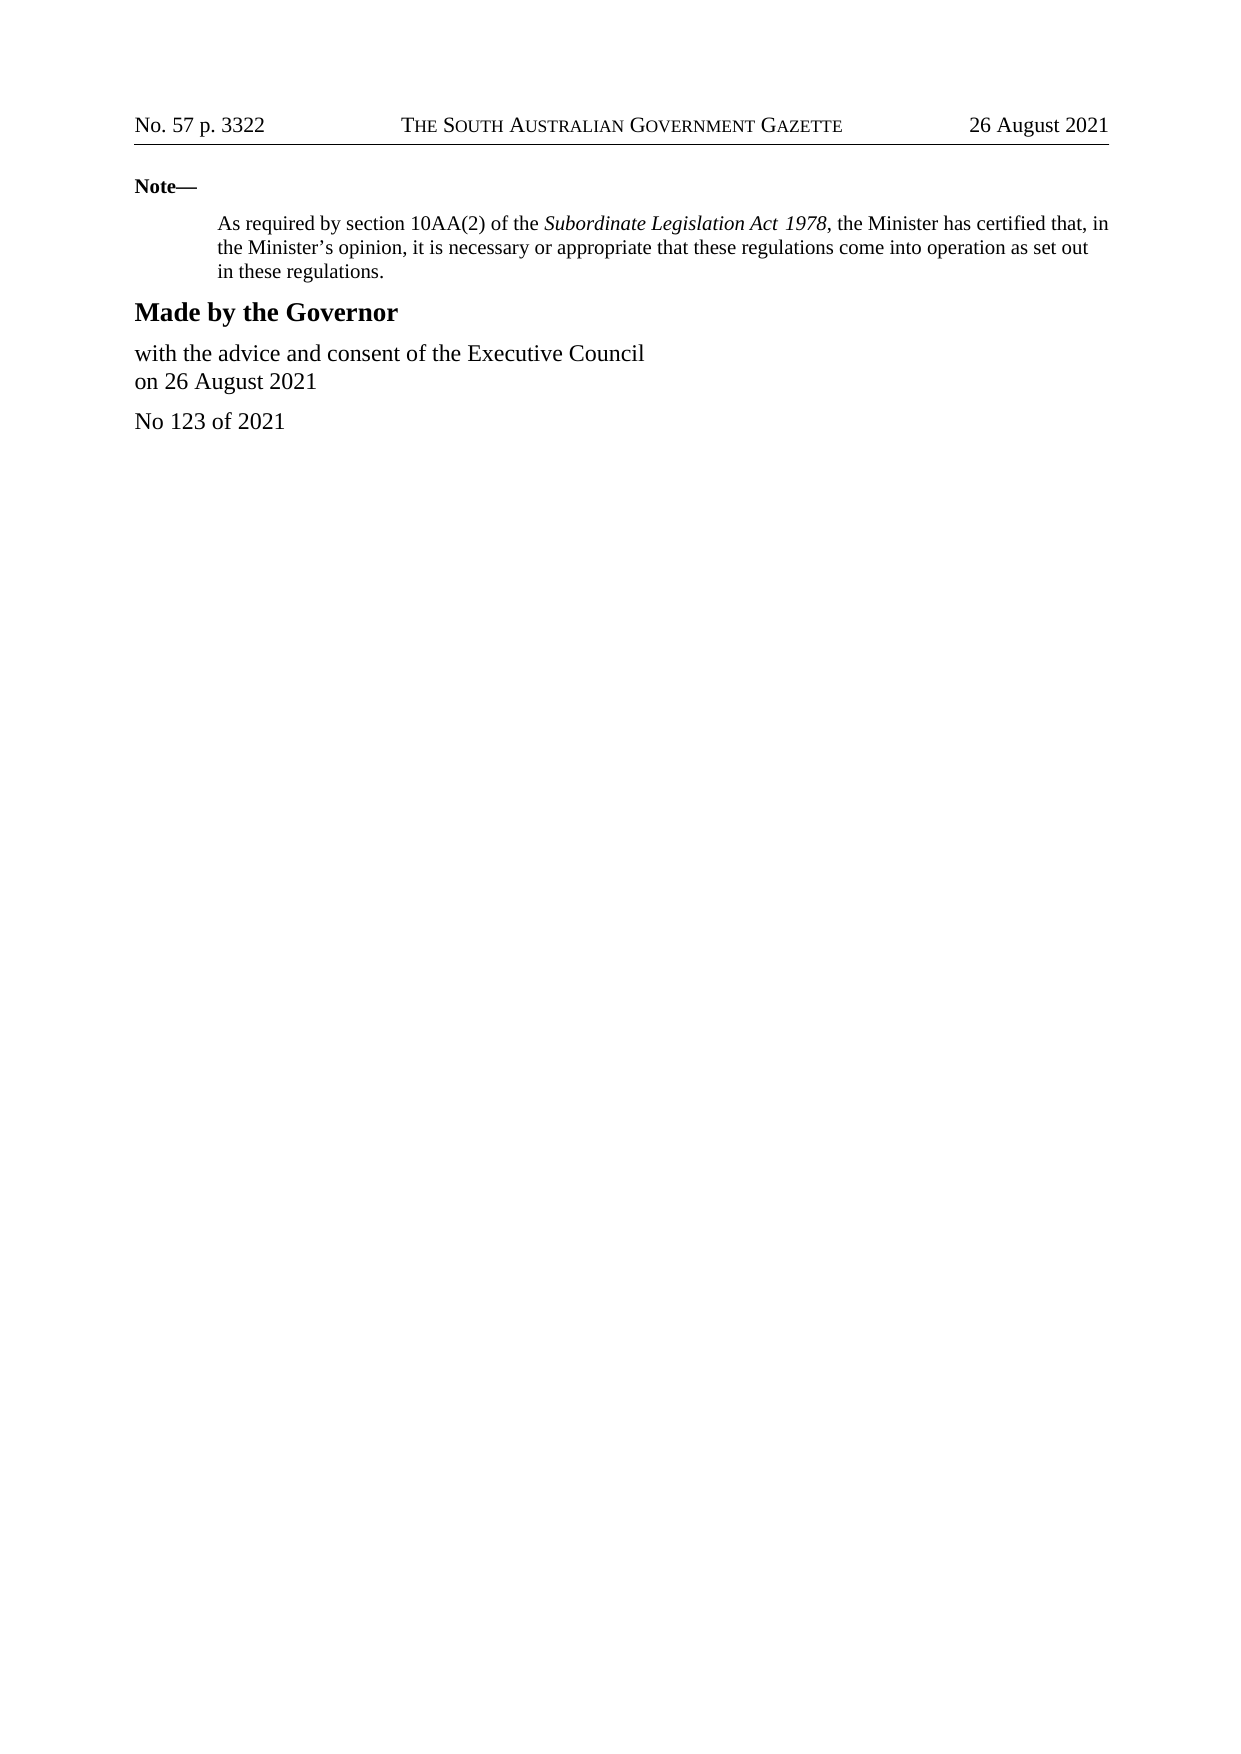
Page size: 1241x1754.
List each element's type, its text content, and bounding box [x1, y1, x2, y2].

text No 123 of 2021 [134, 407, 1109, 434]
text Note— [134, 174, 1109, 198]
text As required by section 10AA(2) of the Subordinate Legislation Act 1978, the Minister has certified that, in the Minister’s opinion, it is necessary or appropriate that these regulations come into operation as set out in these regulations. [217, 211, 1109, 283]
text with the advice and consent of the Executive Council [134, 339, 1109, 367]
text Made by the Governor [134, 296, 1109, 327]
text on 26 August 2021 [134, 367, 1109, 394]
